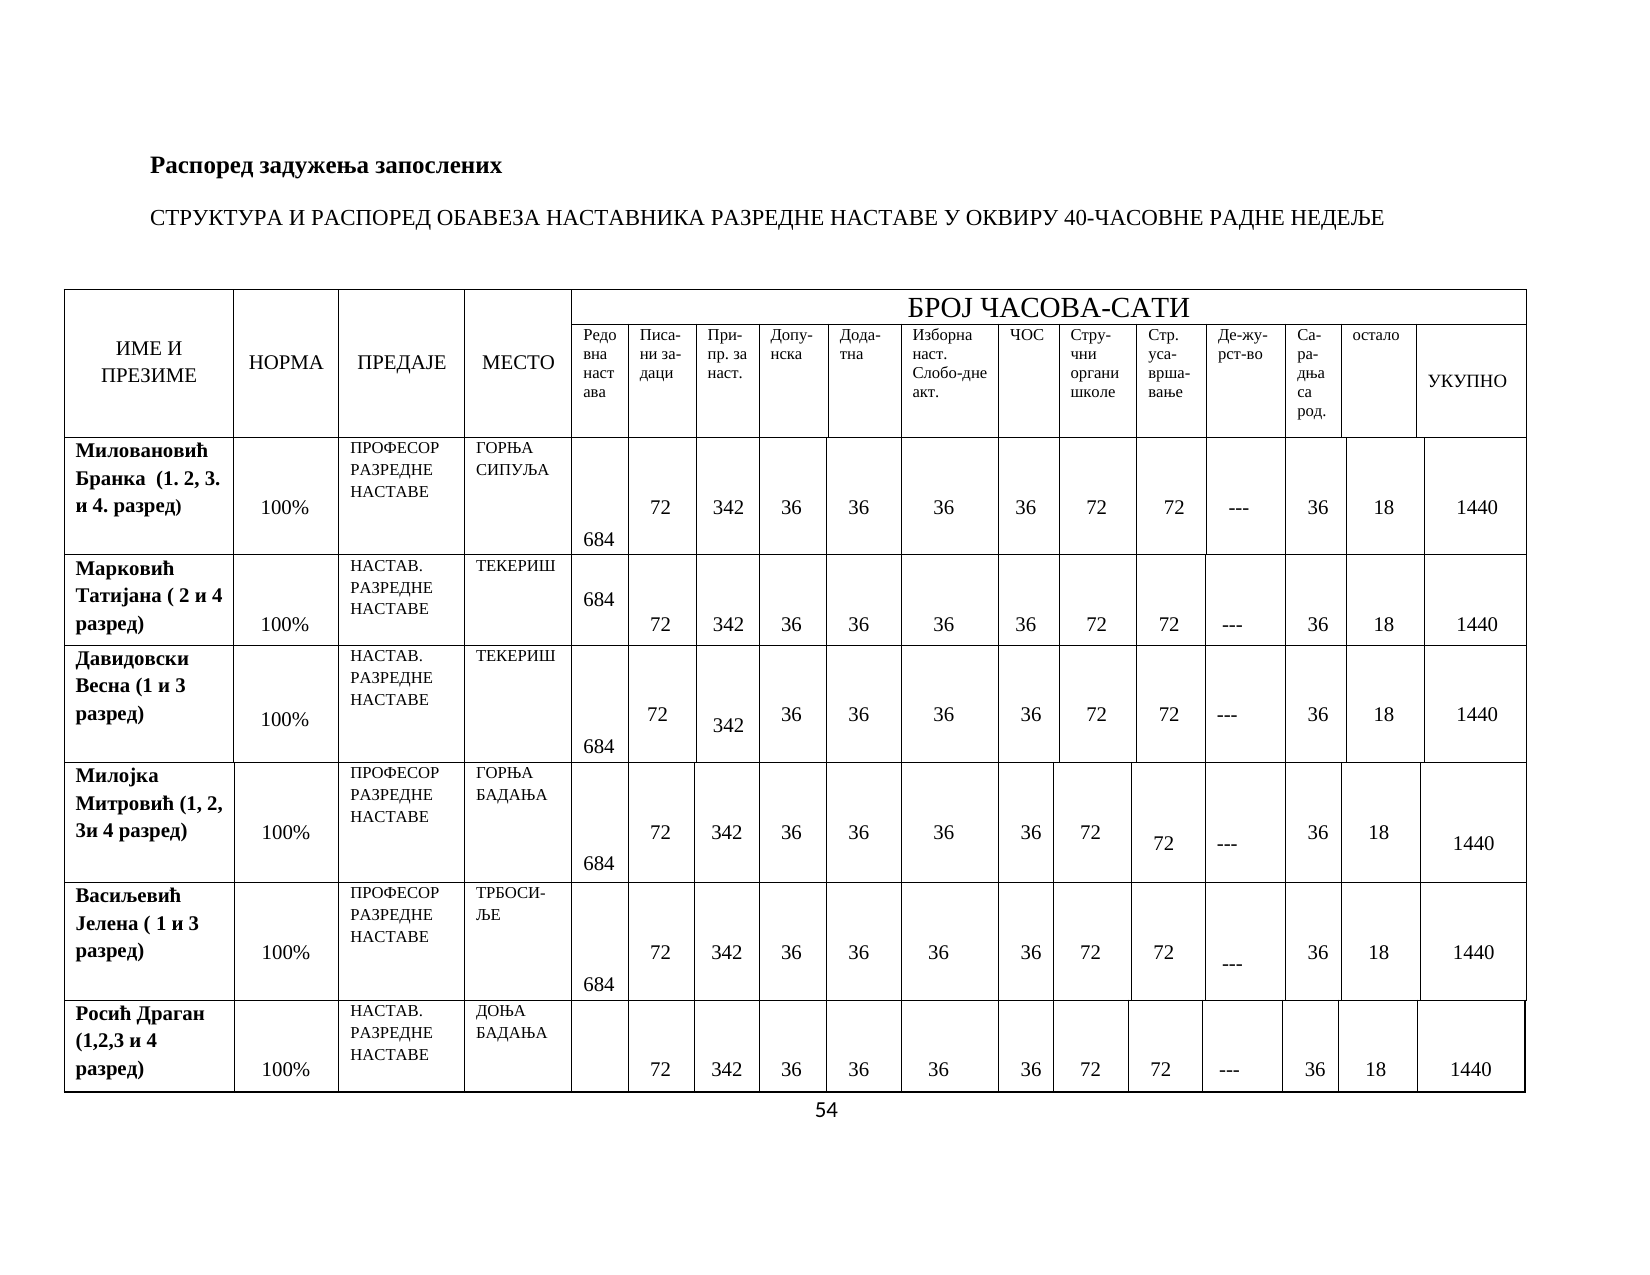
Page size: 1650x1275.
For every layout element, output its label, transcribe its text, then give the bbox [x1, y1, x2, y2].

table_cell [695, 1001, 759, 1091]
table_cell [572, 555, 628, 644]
text СТРУКТУРА И РАСПОРЕД ОБАВЕЗА НАСТАВНИКА РАЗРЕДНЕ НАСТАВЕ У ОКВИРУ 40-ЧАСОВНЕ РАДНЕ НЕДЕЉЕ [150, 204, 1502, 230]
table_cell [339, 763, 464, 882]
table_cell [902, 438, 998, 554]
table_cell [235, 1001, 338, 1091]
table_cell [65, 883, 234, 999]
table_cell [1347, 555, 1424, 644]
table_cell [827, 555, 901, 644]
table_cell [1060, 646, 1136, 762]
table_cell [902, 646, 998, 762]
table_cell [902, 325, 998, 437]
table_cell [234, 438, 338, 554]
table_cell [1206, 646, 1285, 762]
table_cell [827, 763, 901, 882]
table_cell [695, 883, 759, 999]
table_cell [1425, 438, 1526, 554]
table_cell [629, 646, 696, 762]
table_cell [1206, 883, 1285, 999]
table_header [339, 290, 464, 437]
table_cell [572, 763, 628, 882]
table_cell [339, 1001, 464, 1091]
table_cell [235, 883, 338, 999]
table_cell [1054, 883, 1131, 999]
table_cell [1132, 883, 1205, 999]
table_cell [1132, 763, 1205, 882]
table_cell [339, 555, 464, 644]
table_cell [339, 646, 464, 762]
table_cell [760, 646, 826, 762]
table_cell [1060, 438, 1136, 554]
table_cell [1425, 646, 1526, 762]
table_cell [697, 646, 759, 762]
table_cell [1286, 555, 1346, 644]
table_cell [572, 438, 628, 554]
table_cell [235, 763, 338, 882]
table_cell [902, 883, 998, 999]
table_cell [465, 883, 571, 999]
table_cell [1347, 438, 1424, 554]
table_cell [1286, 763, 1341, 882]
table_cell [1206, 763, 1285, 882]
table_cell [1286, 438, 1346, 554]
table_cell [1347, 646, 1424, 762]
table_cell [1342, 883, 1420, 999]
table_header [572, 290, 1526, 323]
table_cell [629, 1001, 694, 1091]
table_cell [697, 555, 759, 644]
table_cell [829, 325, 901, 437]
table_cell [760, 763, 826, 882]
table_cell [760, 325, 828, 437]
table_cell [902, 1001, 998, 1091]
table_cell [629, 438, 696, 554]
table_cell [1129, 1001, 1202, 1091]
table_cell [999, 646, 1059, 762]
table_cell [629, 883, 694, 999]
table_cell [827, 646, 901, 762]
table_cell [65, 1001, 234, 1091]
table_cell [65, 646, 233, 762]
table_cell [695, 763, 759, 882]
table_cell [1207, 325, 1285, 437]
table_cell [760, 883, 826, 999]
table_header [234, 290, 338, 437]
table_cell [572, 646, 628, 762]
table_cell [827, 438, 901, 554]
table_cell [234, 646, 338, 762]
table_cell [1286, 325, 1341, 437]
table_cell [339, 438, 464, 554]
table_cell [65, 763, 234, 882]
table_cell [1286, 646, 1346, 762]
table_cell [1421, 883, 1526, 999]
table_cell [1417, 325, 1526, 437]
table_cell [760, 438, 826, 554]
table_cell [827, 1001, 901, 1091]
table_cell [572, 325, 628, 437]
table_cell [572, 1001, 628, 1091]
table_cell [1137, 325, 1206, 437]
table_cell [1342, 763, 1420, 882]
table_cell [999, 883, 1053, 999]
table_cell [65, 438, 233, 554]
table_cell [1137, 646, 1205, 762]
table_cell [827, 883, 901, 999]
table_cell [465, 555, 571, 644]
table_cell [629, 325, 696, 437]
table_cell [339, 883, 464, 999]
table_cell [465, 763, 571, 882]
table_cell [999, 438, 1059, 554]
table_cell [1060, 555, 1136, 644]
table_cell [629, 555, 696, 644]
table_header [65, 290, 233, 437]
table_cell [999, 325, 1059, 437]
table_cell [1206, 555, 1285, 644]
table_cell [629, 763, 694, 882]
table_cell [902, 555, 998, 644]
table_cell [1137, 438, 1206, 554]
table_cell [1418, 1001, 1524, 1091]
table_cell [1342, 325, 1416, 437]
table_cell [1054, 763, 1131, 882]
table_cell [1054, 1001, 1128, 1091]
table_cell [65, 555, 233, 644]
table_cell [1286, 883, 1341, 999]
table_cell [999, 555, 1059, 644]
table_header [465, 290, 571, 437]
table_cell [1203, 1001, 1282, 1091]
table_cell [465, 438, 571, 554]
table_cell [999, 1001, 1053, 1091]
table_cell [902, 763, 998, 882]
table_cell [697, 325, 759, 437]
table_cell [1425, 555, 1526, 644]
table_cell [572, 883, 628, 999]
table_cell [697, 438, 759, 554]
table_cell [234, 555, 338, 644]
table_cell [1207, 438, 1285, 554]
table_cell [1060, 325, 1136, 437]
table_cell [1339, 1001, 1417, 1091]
text Распоред задужења запослених [150, 150, 1502, 179]
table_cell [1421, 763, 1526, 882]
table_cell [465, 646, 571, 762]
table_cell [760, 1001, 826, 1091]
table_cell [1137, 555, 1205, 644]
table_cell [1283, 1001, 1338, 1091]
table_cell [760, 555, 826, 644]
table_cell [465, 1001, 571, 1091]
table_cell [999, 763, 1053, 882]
